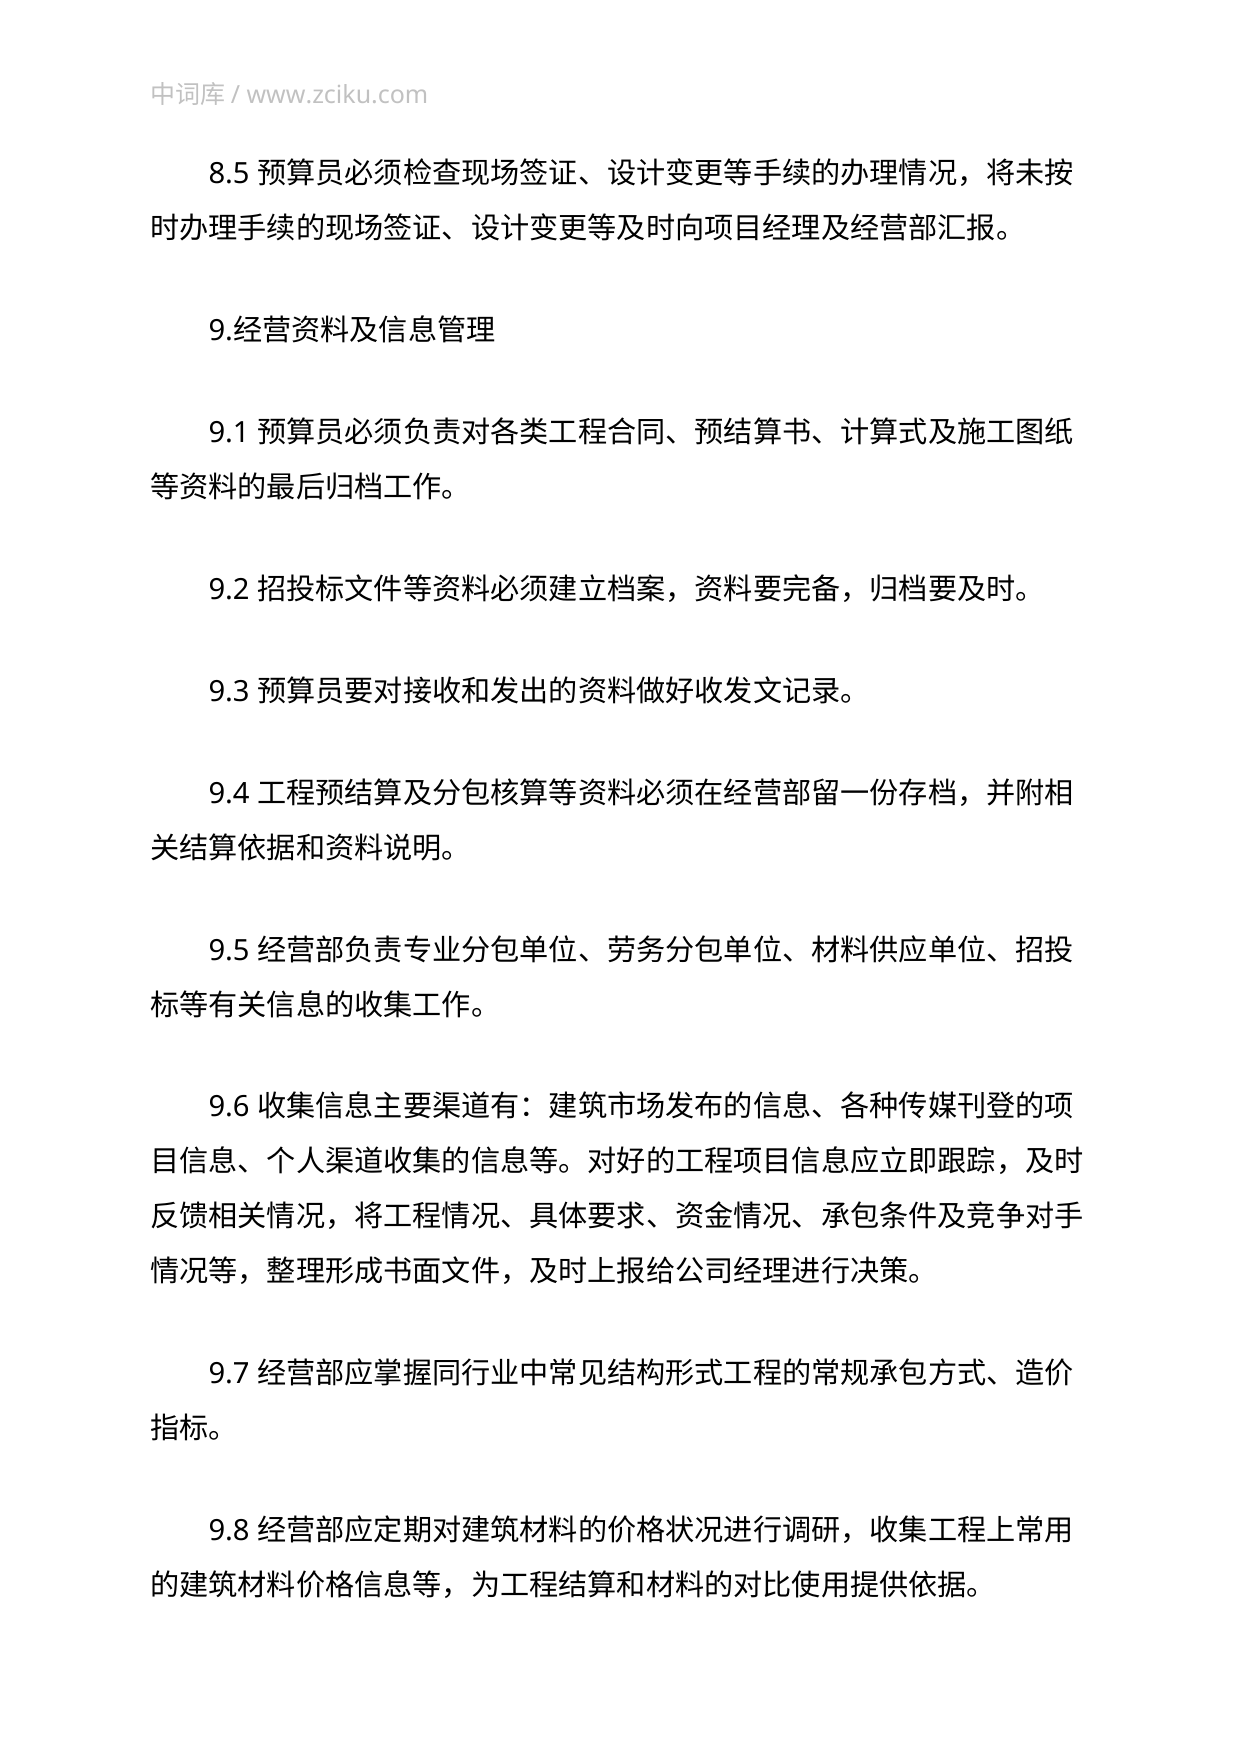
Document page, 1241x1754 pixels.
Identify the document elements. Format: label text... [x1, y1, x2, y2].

text 8.5 预算员必须检查现场签证、设计变更等手续的办理情况，将未按时办理手续的现场签证、设计变更等及时向项目经理及经营部汇报。 [150, 150, 1090, 247]
text 9.1 预算员必须负责对各类工程合同、预结算书、计算式及施工图纸等资料的最后归档工作。 [150, 409, 1090, 506]
text 9.2 招投标文件等资料必须建立档案，资料要完备，归档要及时。 [150, 566, 1090, 608]
text 9.8 经营部应定期对建筑材料的价格状况进行调研，收集工程上常用的建筑材料价格信息等，为工程结算和材料的对比使用提供依据。 [150, 1506, 1090, 1604]
text 9.6 收集信息主要渠道有：建筑市场发布的信息、各种传媒刊登的项目信息、个人渠道收集的信息等。对好的工程项目信息应立即跟踪，及时反馈相关情况，将工程情况、具体要求、资金情况、承包条件及竞争对手情况等，整理形成书面文件，及时上报给公司经理进行决策。 [150, 1083, 1090, 1290]
text 9.4 工程预结算及分包核算等资料必须在经营部留一份存档，并附相关结算依据和资料说明。 [150, 769, 1090, 867]
text 9.经营资料及信息管理 [150, 307, 1090, 349]
text 9.7 经营部应掌握同行业中常见结构形式工程的常规承包方式、造价指标。 [150, 1349, 1090, 1447]
text 9.3 预算员要对接收和发出的资料做好收发文记录。 [150, 667, 1090, 710]
text 9.5 经营部负责专业分包单位、劳务分包单位、材料供应单位、招投标等有关信息的收集工作。 [150, 926, 1090, 1023]
